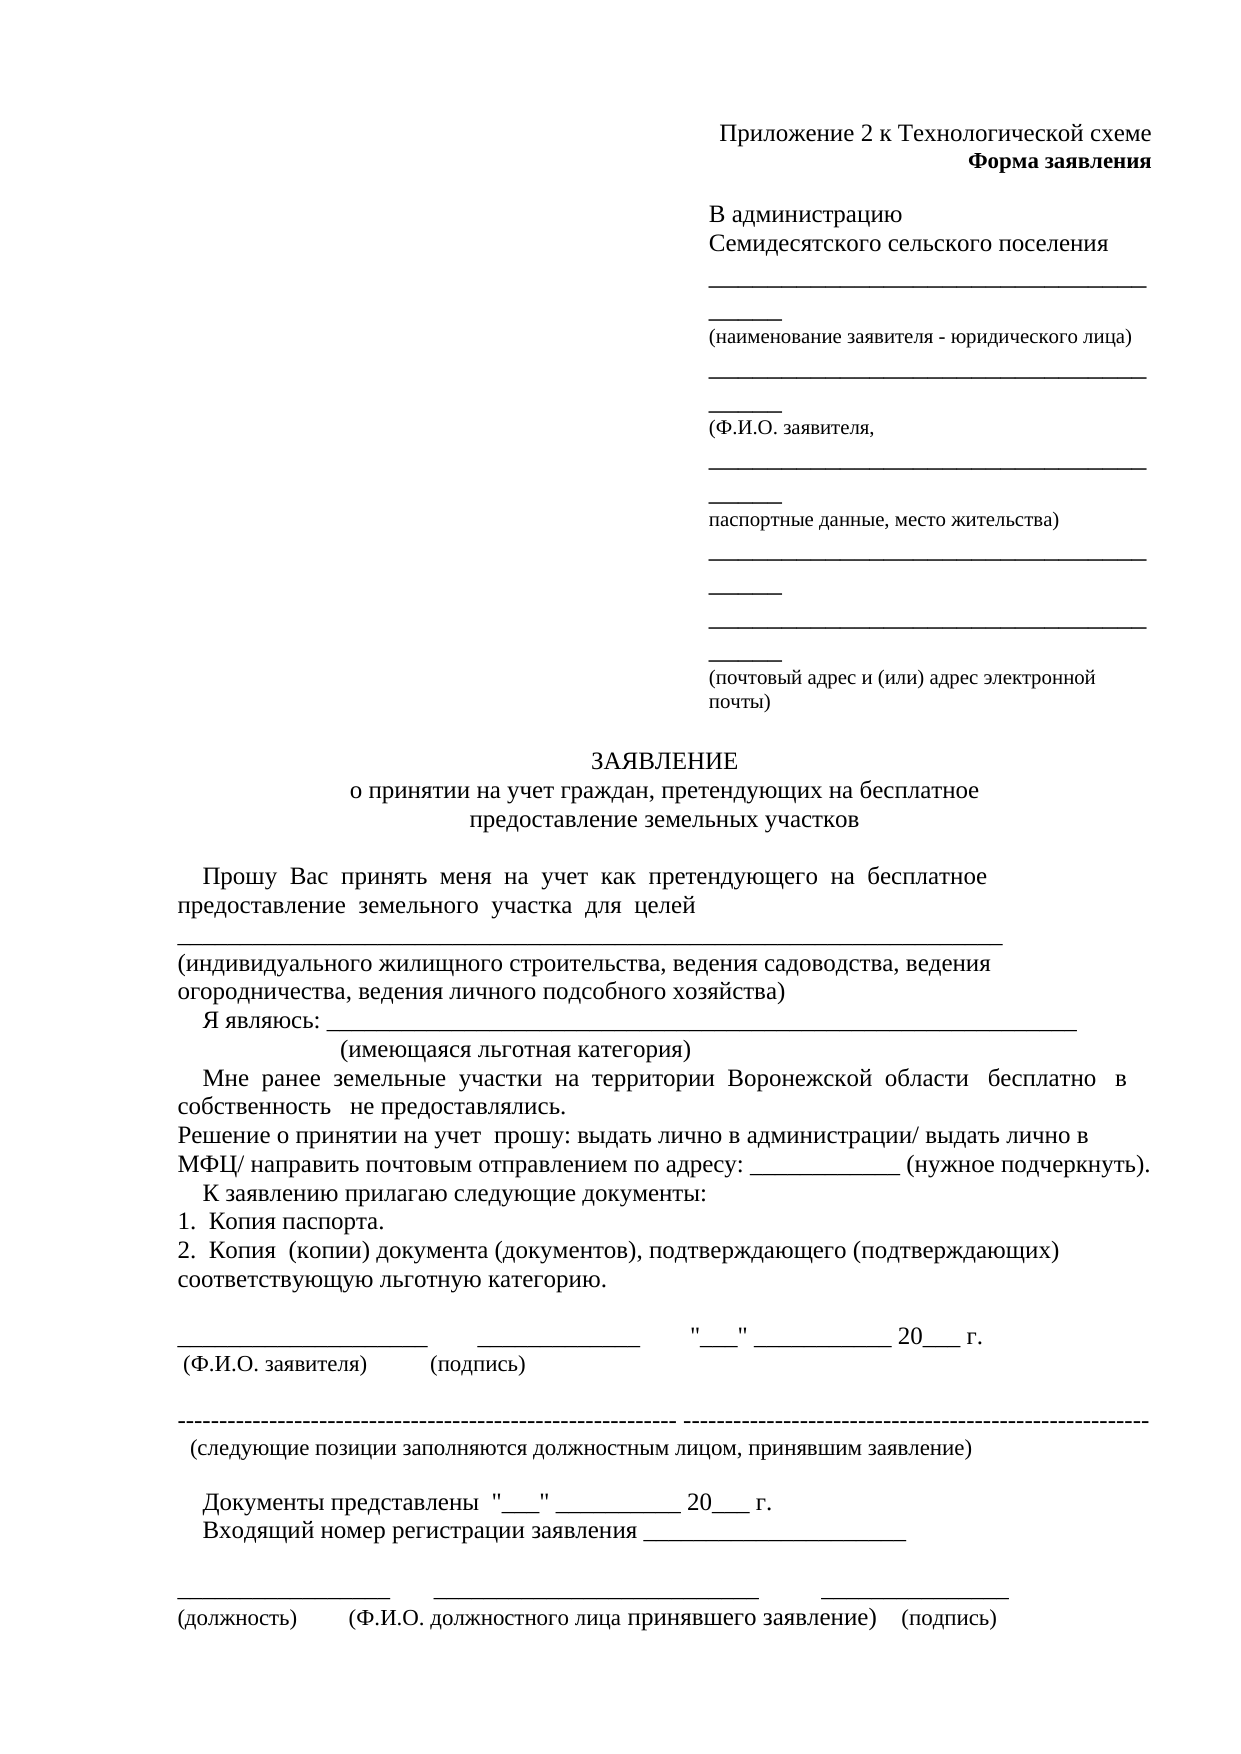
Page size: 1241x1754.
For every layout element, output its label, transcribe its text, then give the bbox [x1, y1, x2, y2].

text Решение о принятии на учет прошу: выдать лично в администрации/ выдать лично в МФЦ/ направить почтовым отправлением по адресу: ____________ (нужное подчеркнуть). [177, 1120, 1152, 1178]
text В администрацию [709, 199, 1152, 228]
text Входящий номер регистрации заявления _____________________ [177, 1515, 1152, 1544]
text (должность) (Ф.И.О. должностного лица принявшего заявление) (подпись) [177, 1602, 1152, 1630]
text ------------------------------------------------------------ -------------------------------------------------------- [177, 1405, 1152, 1434]
text ___________________________________ [709, 531, 1152, 598]
text Прошу Вас принять меня на учет как претендующего на бесплатное [177, 861, 1152, 890]
text (Ф.И.О. заявителя) (подпись) [177, 1350, 1152, 1376]
text ___________________________________ [709, 439, 1152, 506]
text соответствующую льготную категорию. [177, 1264, 1152, 1293]
text предоставление земельного участка для целей __________________________________________________________________ (индивидуального жилищного строительства, ведения садоводства, ведения огородничества, ведения личного подсобного хозяйства) [177, 890, 1152, 1005]
text _________________ __________________________ _______________ [177, 1573, 1152, 1602]
text (следующие позиции заполняются должностным лицом, принявшим заявление) [177, 1434, 1152, 1460]
text (имеющаяся льготная категория) [177, 1034, 1152, 1063]
text ___________________________________ [709, 348, 1152, 415]
text К заявлению прилагаю следующие документы: [177, 1178, 1152, 1206]
text ___________________________________ [709, 598, 1152, 665]
text Мне ранее земельные участки на территории Воронежской области бесплатно в собственность не предоставлялись. [177, 1063, 1152, 1120]
text Я являюсь: ____________________________________________________________ [177, 1005, 1152, 1034]
text Приложение 2 к Технологической схеме [177, 118, 1152, 147]
text Документы представлены "___" __________ 20___ г. [177, 1487, 1152, 1515]
text (почтовый адрес и (или) адрес электронной почты) [709, 665, 1152, 713]
text 1. Копия паспорта. [177, 1206, 1152, 1235]
text ____________________ _____________ "___" ___________ 20___ г. [177, 1321, 1152, 1350]
text паспортные данные, место жительства) [709, 506, 1152, 531]
text (Ф.И.О. заявителя, [709, 415, 1152, 439]
text ___________________________________ [709, 257, 1152, 324]
text 2. Копия (копии) документа (документов), подтверждающего (подтверждающих) [177, 1235, 1152, 1264]
text Форма заявления [177, 147, 1152, 173]
text ЗАЯВЛЕНИЕ [177, 746, 1152, 775]
text (наименование заявителя - юридического лица) [709, 324, 1152, 348]
text о принятии на учет граждан, претендующих на бесплатное [177, 775, 1152, 804]
text Семидесятского сельского поселения [709, 228, 1152, 257]
text предоставление земельных участков [177, 804, 1152, 833]
